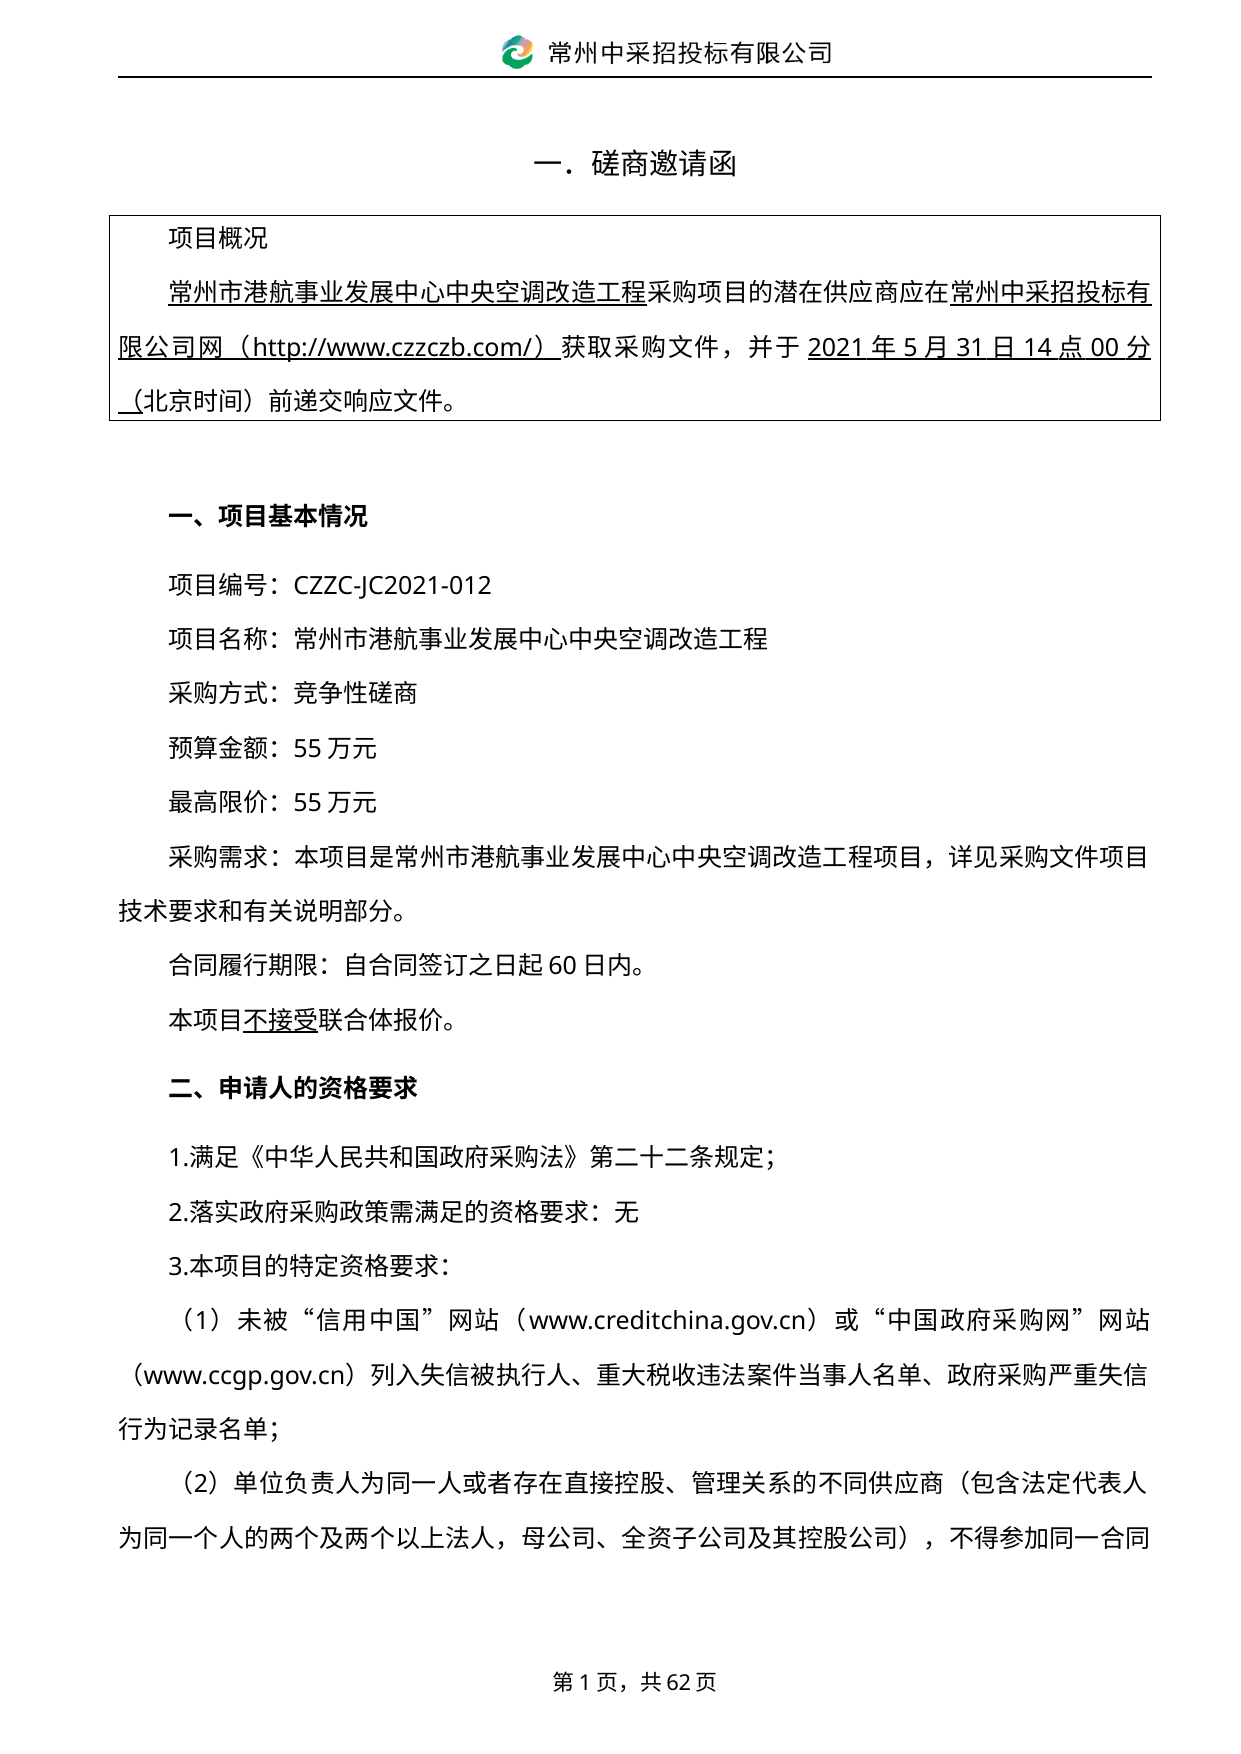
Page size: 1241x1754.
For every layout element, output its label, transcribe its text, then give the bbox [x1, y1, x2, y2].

text 一、项目基本情况 [118, 482, 1152, 547]
text 最高限价：55万元 [118, 783, 1152, 819]
text 2.落实政府采购政策需满足的资格要求：无 [118, 1192, 1152, 1228]
text 项目编号：CZZC-JC2021-012 [118, 565, 1152, 601]
text 合同履行期限：自合同签订之日起60日内。 [118, 946, 1152, 982]
text （1）未被“信用中国”网站（www.creditchina.gov.cn）或“中国政府采购网”网站（www.ccgp.gov.cn）列入失信被执行人、重大税收违法案件当事人名单、政府采购严重失信行为记录名单； [118, 1301, 1152, 1446]
text 采购需求：本项目是常州市港航事业发展中心中央空调改造工程项目，详见采购文件项目技术要求和有关说明部分。 [118, 837, 1152, 928]
text 项目概况 [110, 216, 1160, 254]
text 采购方式：竞争性磋商 [118, 674, 1152, 710]
text 本项目不接受联合体报价。 [118, 1000, 1152, 1036]
text 项目名称：常州市港航事业发展中心中央空调改造工程 [118, 619, 1152, 656]
text 一．磋商邀请函 [118, 129, 1152, 194]
picture [502, 35, 834, 69]
text 1.满足《中华人民共和国政府采购法》第二十二条规定； [118, 1138, 1152, 1174]
text 常州市港航事业发展中心中央空调改造工程采购项目的潜在供应商应在常州中采招投标有限公司网（http://www.czzczb.com/）获取采购文件，并于2021年5月31日14点00分（北京时间）前递交响应文件。 [110, 269, 1160, 420]
text 3.本项目的特定资格要求： [118, 1246, 1152, 1283]
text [118, 1464, 1152, 1554]
text 预算金额：55万元 [118, 728, 1152, 764]
text 二、申请人的资格要求 [118, 1054, 1152, 1119]
